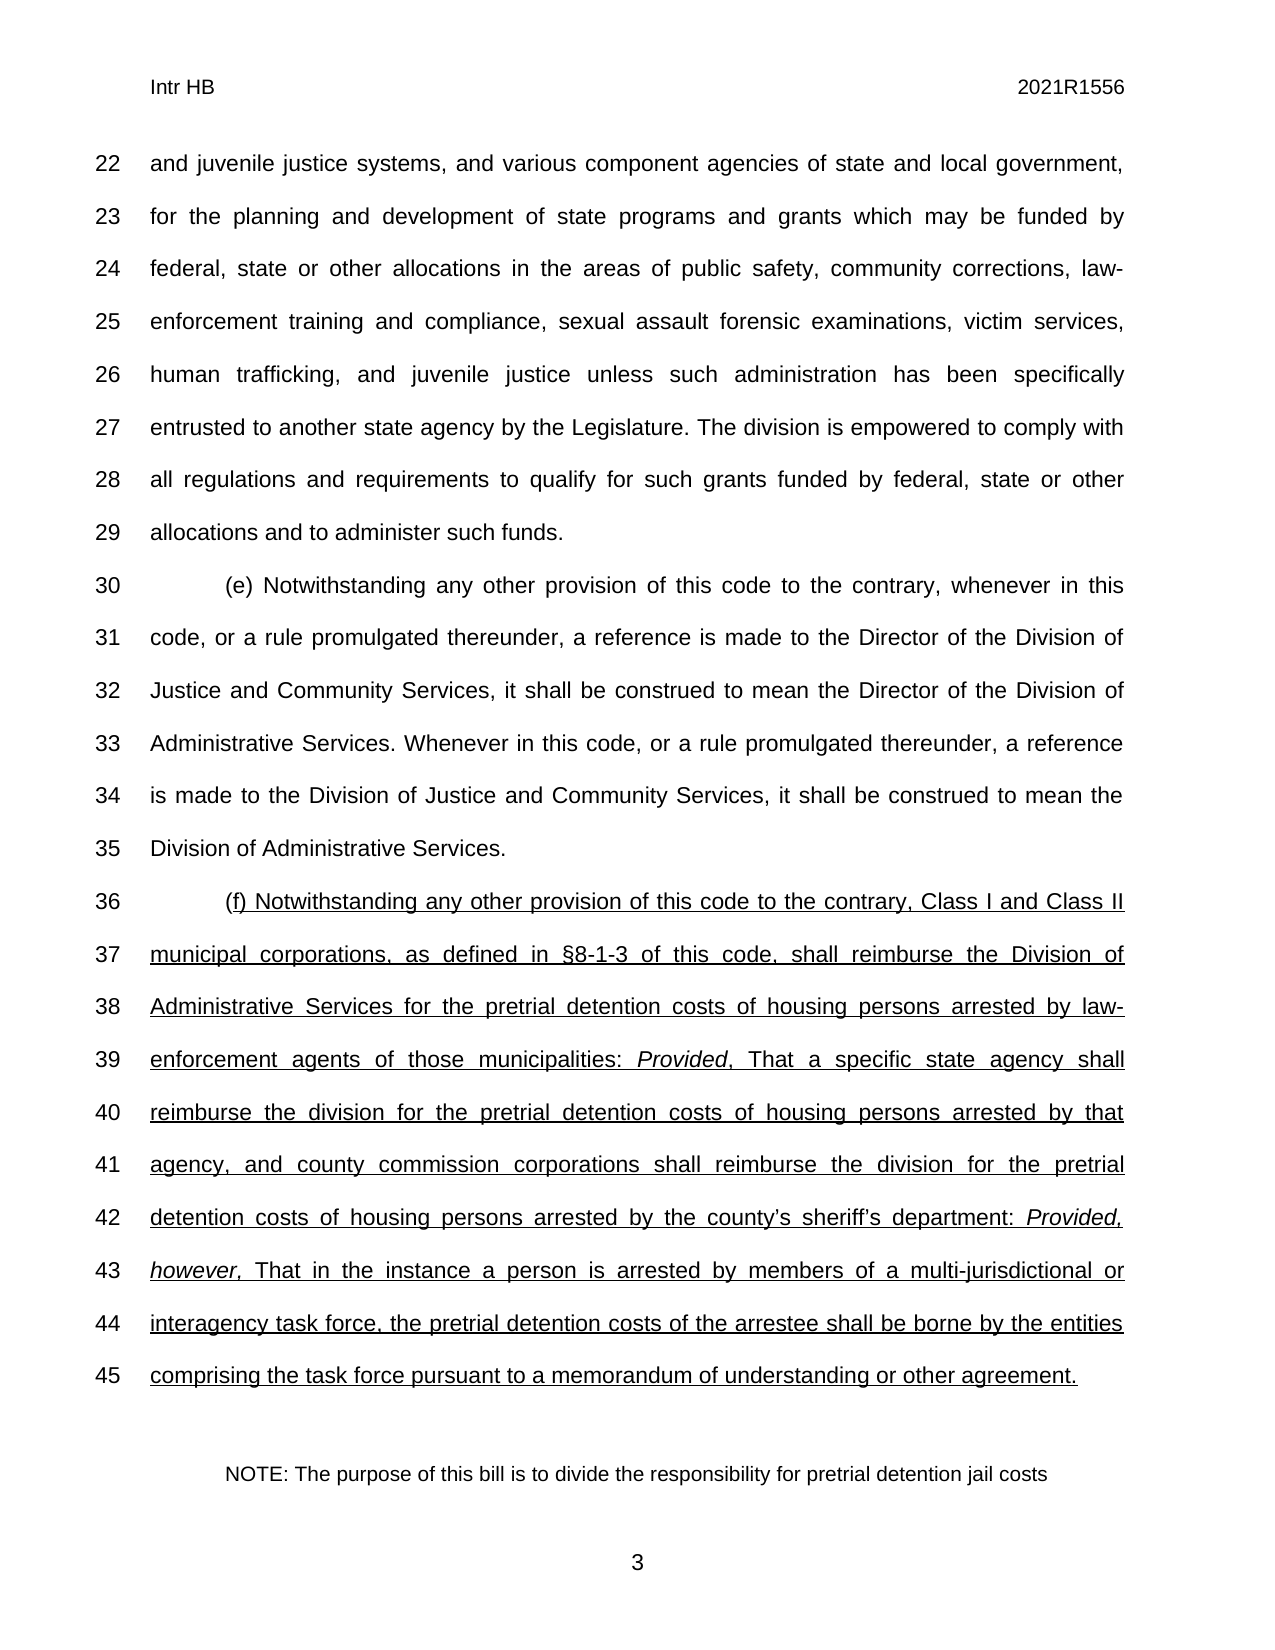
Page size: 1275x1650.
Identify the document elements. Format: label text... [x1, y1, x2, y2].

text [150, 150, 1125, 545]
text (e) Notwithstanding any other provision of this code to the contrary, whenever in this code, or a rule promulgated thereunder, a reference is made to the Director of the Division of Justice and Community Services, it shall be construed to mean the Director of the Division of Administrative Services. Whenever in this code, or a rule promulgated thereunder, a reference is made to the Division of Justice and Community Services, it shall be construed to mean the Division of Administrative Services. [150, 572, 1125, 862]
text (f) Notwithstanding any other provision of this code to the contrary, Class I and Class II municipal corporations, as defined in §8-1-3 of this code, shall reimburse the Division of Administrative Services for the pretrial detention costs of housing persons arrested by law-enforcement agents of those municipalities: Provided, That a specific state agency shall reimburse the division for the pretrial detention costs of housing persons arrested by that agency, and county commission corporations shall reimburse the division for the pretrial detention costs of housing persons arrested by the county’s sheriff’s department: Provided, however, That in the instance a person is arrested by members of a multi-jurisdictional or interagency task force, the pretrial detention costs of the arrestee shall be borne by the entities comprising the task force pursuant to a memorandum of understanding or other agreement. [150, 1070, 1125, 1174]
text (f) Notwithstanding any other provision of this code to the contrary, Class I and Class II municipal corporations, as defined in §8-1-3 of this code, shall reimburse the Division of Administrative Services for the pretrial detention costs of housing persons arrested by law-enforcement agents of those municipalities: Provided, That a specific state agency shall reimburse the division for the pretrial detention costs of housing persons arrested by that agency, and county commission corporations shall reimburse the division for the pretrial detention costs of housing persons arrested by the county’s sheriff’s department: Provided, however, That in the instance a person is arrested by members of a multi-jurisdictional or interagency task force, the pretrial detention costs of the arrestee shall be borne by the entities comprising the task force pursuant to a memorandum of understanding or other agreement. [150, 1281, 1125, 1389]
text (f) Notwithstanding any other provision of this code to the contrary, Class I and Class II municipal corporations, as defined in §8-1-3 of this code, shall reimburse the Division of Administrative Services for the pretrial detention costs of housing persons arrested by law-enforcement agents of those municipalities: Provided, That a specific state agency shall reimburse the division for the pretrial detention costs of housing persons arrested by that agency, and county commission corporations shall reimburse the division for the pretrial detention costs of housing persons arrested by the county’s sheriff’s department: Provided, however, That in the instance a person is arrested by members of a multi-jurisdictional or interagency task force, the pretrial detention costs of the arrestee shall be borne by the entities comprising the task force pursuant to a memorandum of understanding or other agreement. [150, 888, 1125, 963]
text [225, 1462, 1050, 1486]
text (f) Notwithstanding any other provision of this code to the contrary, Class I and Class II municipal corporations, as defined in §8-1-3 of this code, shall reimburse the Division of Administrative Services for the pretrial detention costs of housing persons arrested by law-enforcement agents of those municipalities: Provided, That a specific state agency shall reimburse the division for the pretrial detention costs of housing persons arrested by that agency, and county commission corporations shall reimburse the division for the pretrial detention costs of housing persons arrested by the county’s sheriff’s department: Provided, however, That in the instance a person is arrested by members of a multi-jurisdictional or interagency task force, the pretrial detention costs of the arrestee shall be borne by the entities comprising the task force pursuant to a memorandum of understanding or other agreement. [150, 1175, 1125, 1280]
